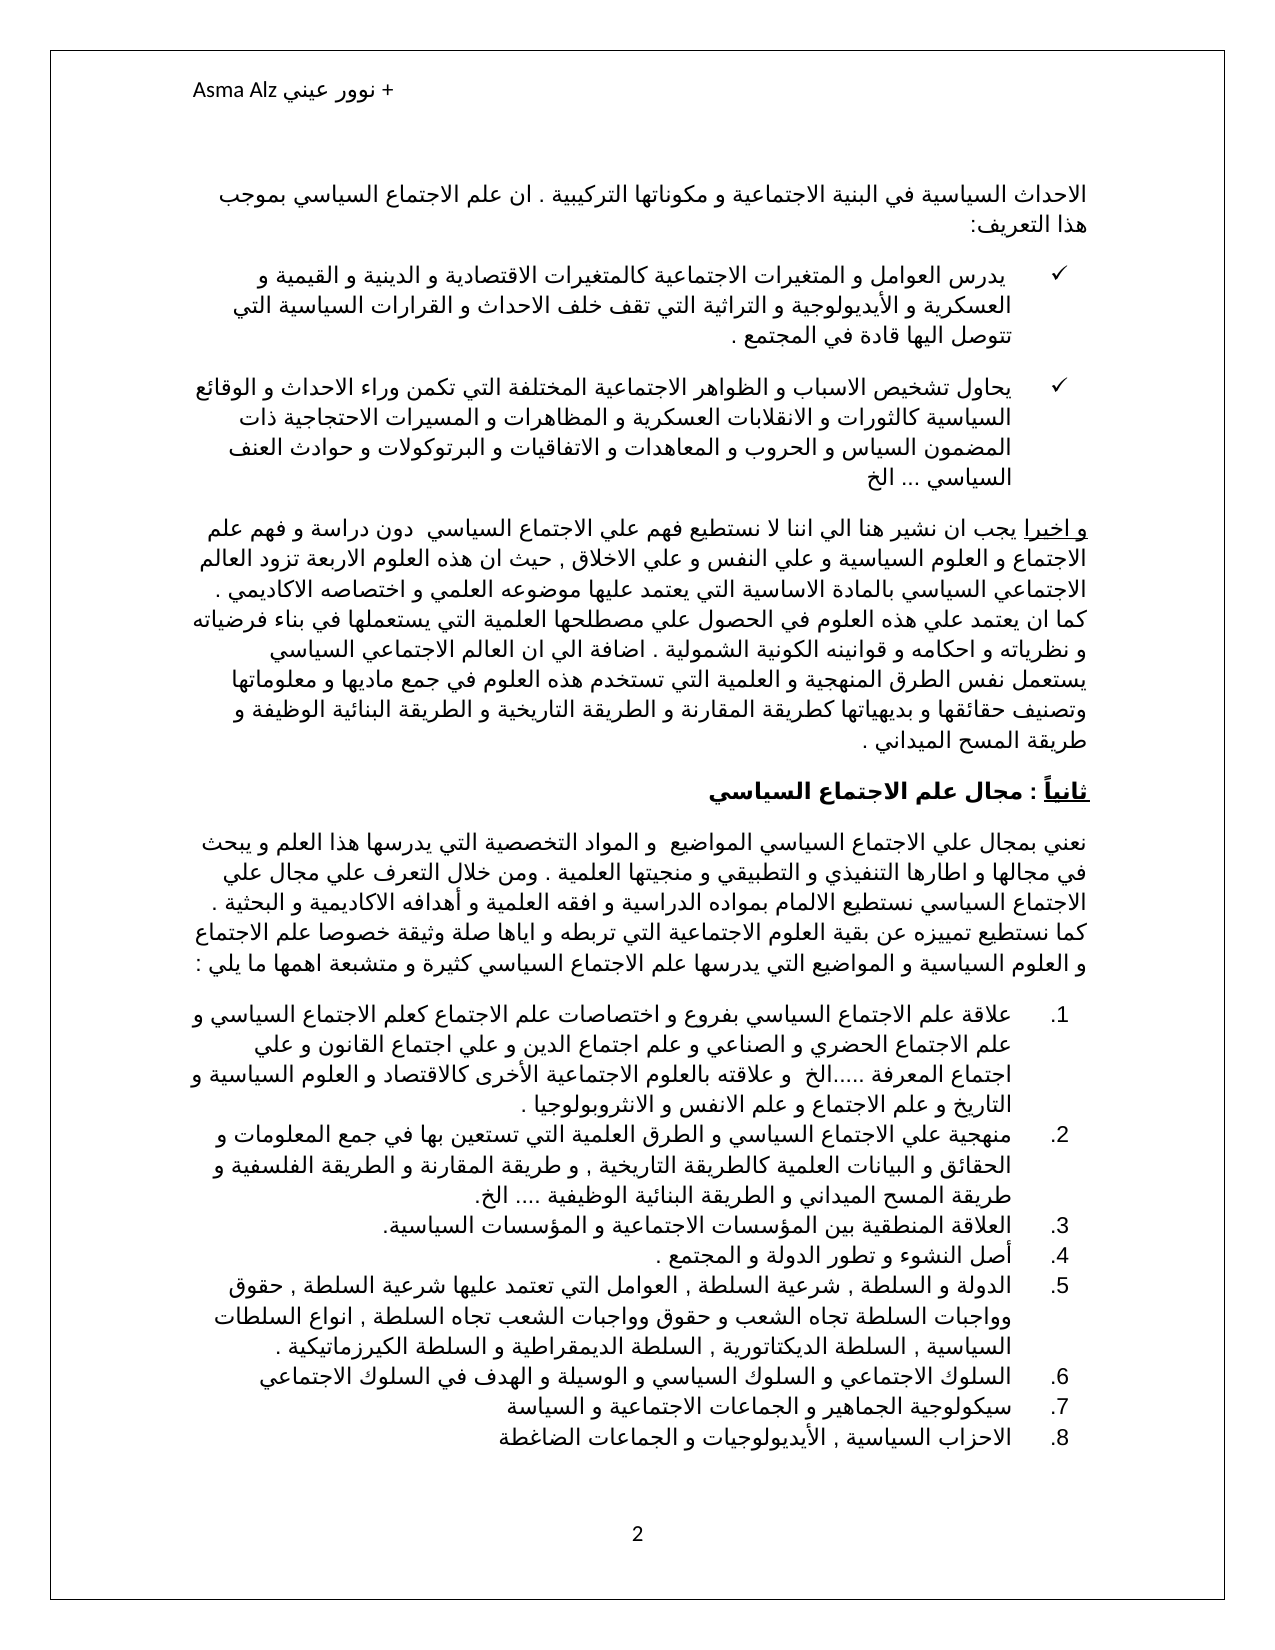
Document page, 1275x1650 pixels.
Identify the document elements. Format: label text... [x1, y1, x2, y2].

list منهجية علي الاجتماع السياسي و الطرق العلمية التي تستعين بها في جمع المعلومات و الحقائق و البيانات العلمية كالطريقة التاريخية , و طريقة المقارنة و الطريقة الفلسفية و طريقة المسح الميداني و الطريقة البنائية الوظيفية .... الخ. [187, 1121, 1050, 1208]
list الاحزاب السياسية , الأيديولوجيات و الجماعات الضاغطة [187, 1423, 1050, 1450]
list السلوك الاجتماعي و السلوك السياسي و الوسيلة و الهدف في السلوك الاجتماعي [187, 1363, 1050, 1389]
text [187, 181, 1087, 237]
text نعني بمجال علي الاجتماع السياسي المواضيع و المواد التخصصية التي يدرسها هذا العلم و يبحث في مجالها و اطارها التنفيذي و التطبيقي و منجيتها العلمية . ومن خلال التعرف علي مجال علي الاجتماع السياسي نستطيع الالمام بمواده الدراسية و افقه العلمية و أهدافه الاكاديمية و البحثية . كما نستطيع تمييزه عن بقية العلوم الاجتماعية التي تربطه و اياها صلة وثيقة خصوصا علم الاجتماع و العلوم السياسية و المواضيع التي يدرسها علم الاجتماع السياسي كثيرة و متشبعة اهمها ما يلي : [187, 829, 1087, 976]
list يحاول تشخيص الاسباب و الظواهر الاجتماعية المختلفة التي تكمن وراء الاحداث و الوقائع السياسية كالثورات و الانقلابات العسكرية و المظاهرات و المسيرات الاحتجاجية ذات المضمون السياس و الحروب و المعاهدات و الاتفاقيات و البرتوكولات و حوادث العنف السياسي ... الخ [187, 373, 1050, 490]
list الدولة و السلطة , شرعية السلطة , العوامل التي تعتمد عليها شرعية السلطة , حقوق وواجبات السلطة تجاه الشعب و حقوق وواجبات الشعب تجاه السلطة , انواع السلطات السياسية , السلطة الديكتاتورية , السلطة الديمقراطية و السلطة الكيرزماتيكية . [187, 1272, 1050, 1359]
list العلاقة المنطقية بين المؤسسات الاجتماعية و المؤسسات السياسية. [187, 1212, 1050, 1238]
list يدرس العوامل و المتغيرات الاجتماعية كالمتغيرات الاقتصادية و الدينية و القيمية و العسكرية و الأيديولوجية و التراثية التي تقف خلف الاحداث و القرارات السياسية التي تتوصل اليها قادة في المجتمع . [187, 262, 1050, 349]
list علاقة علم الاجتماع السياسي بفروع و اختصاصات علم الاجتماع كعلم الاجتماع السياسي و علم الاجتماع الحضري و الصناعي و علم اجتماع الدين و علي اجتماع القانون و علي اجتماع المعرفة .....الخ و علاقته بالعلوم الاجتماعية الأخرى كالاقتصاد و العلوم السياسية و التاريخ و علم الاجتماع و علم الانفس و الانثروبولوجيا . [187, 1001, 1050, 1117]
text و اخيرا يجب ان نشير هنا الي اننا لا نستطيع فهم علي الاجتماع السياسي دون دراسة و فهم علم الاجتماع و العلوم السياسية و علي النفس و علي الاخلاق , حيث ان هذه العلوم الاربعة تزود العالم الاجتماعي السياسي بالمادة الاساسية التي يعتمد عليها موضوعه العلمي و اختصاصه الاكاديمي . كما ان يعتمد علي هذه العلوم في الحصول علي مصطلحها العلمية التي يستعملها في بناء فرضياته و نظرياته و احكامه و قوانينه الكونية الشمولية . اضافة الي ان العالم الاجتماعي السياسي يستعمل نفس الطرق المنهجية و العلمية التي تستخدم هذه العلوم في جمع ماديها و معلوماتها وتصنيف حقائقها و بديهياتها كطريقة المقارنة و الطريقة التاريخية و الطريقة البنائية الوظيفة و طريقة المسح الميداني . [187, 515, 1087, 753]
list أصل النشوء و تطور الدولة و المجتمع . [187, 1242, 1050, 1268]
text ثانياً : مجال علم الاجتماع السياسي [187, 778, 1087, 804]
list سيكولوجية الجماهير و الجماعات الاجتماعية و السياسة [187, 1393, 1050, 1419]
